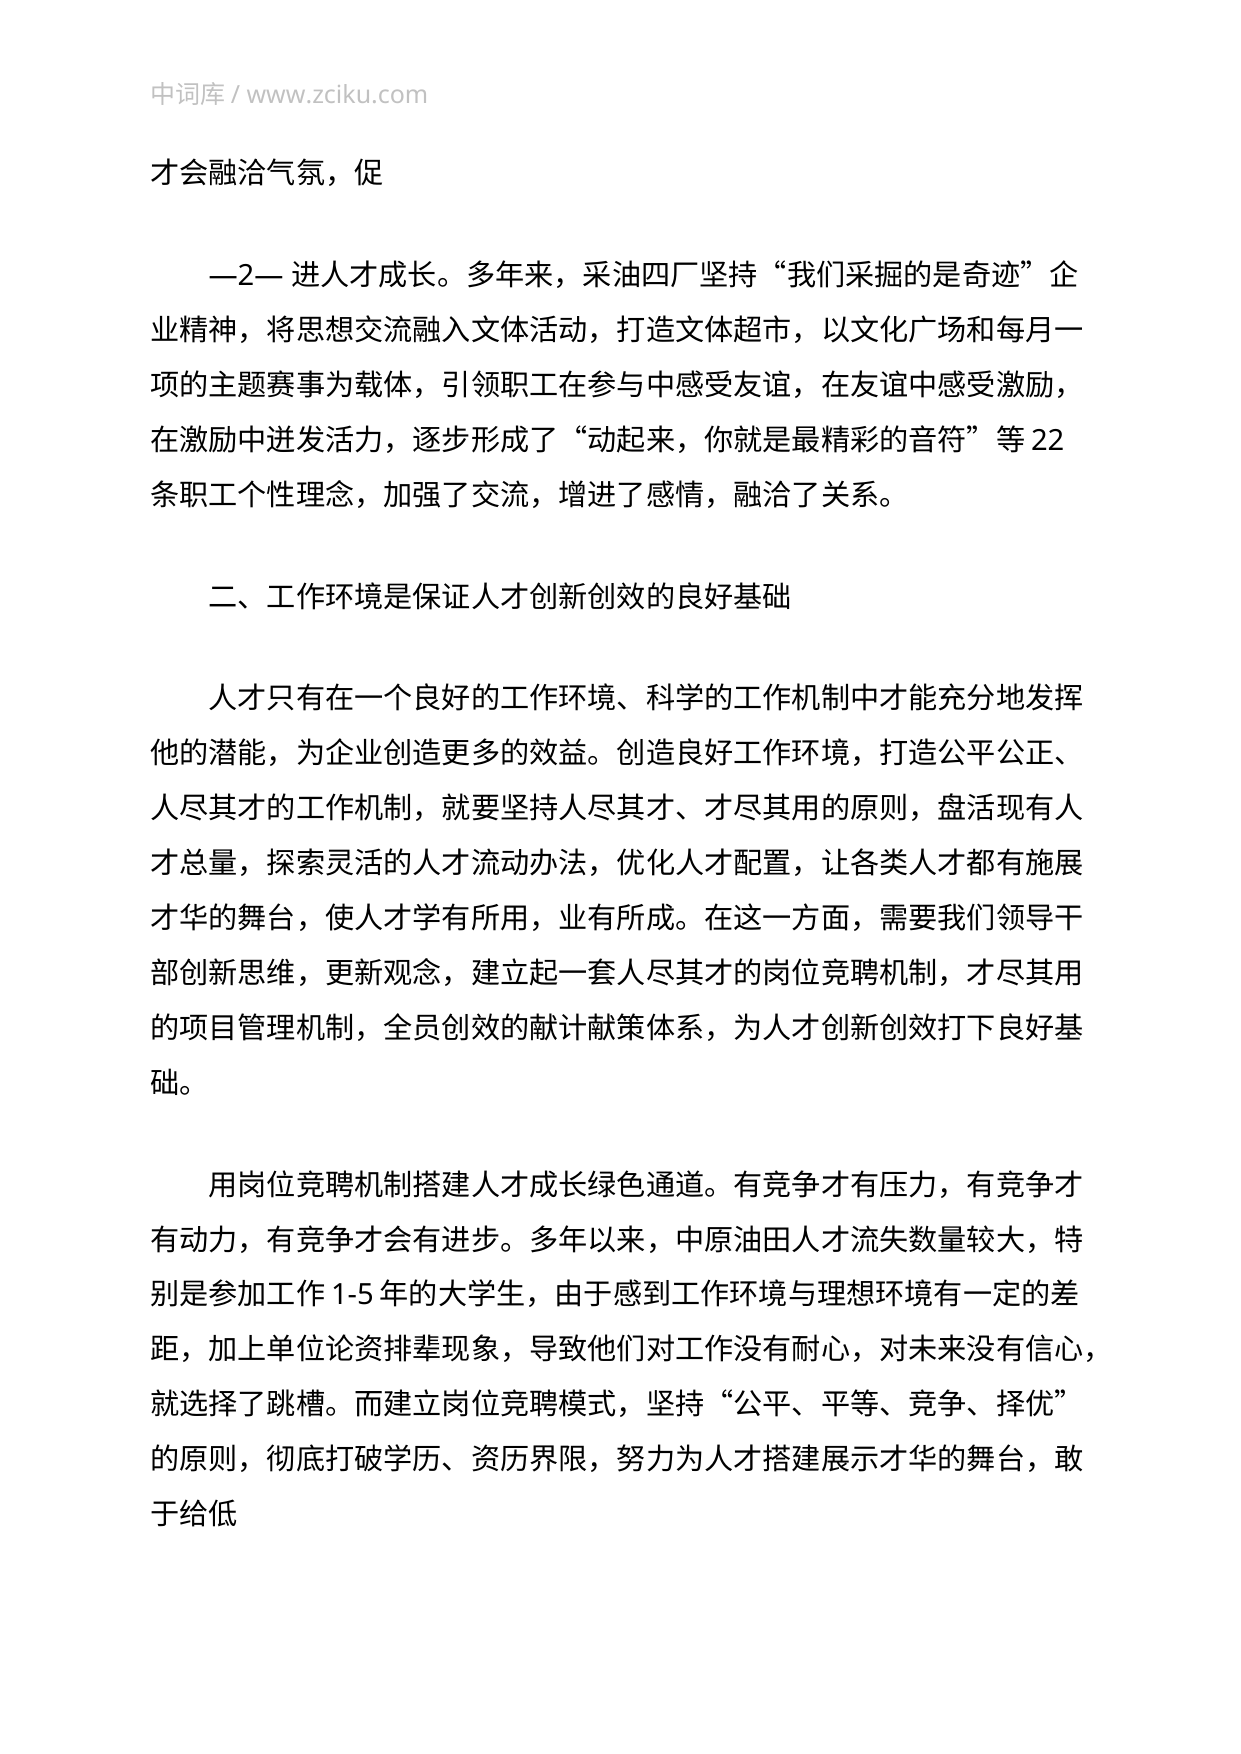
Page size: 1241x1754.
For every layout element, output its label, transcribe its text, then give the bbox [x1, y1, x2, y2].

text —2— 进人才成长。多年来，采油四厂坚持“我们采掘的是奇迹”企业精神，将思想交流融入文体活动，打造文体超市，以文化广场和每月一项的主题赛事为载体，引领职工在参与中感受友谊，在友谊中感受激励，在激励中迸发活力，逐步形成了“动起来，你就是最精彩的音符”等22条职工个性理念，加强了交流，增进了感情，融洽了关系。 [150, 252, 1090, 514]
text 人才只有在一个良好的工作环境、科学的工作机制中才能充分地发挥他的潜能，为企业创造更多的效益。创造良好工作环境，打造公平公正、人尽其才的工作机制，就要坚持人尽其才、才尽其用的原则，盘活现有人才总量，探索灵活的人才流动办法，优化人才配置，让各类人才都有施展才华的舞台，使人才学有所用，业有所成。在这一方面，需要我们领导干部创新思维，更新观念，建立起一套人尽其才的岗位竞聘机制，才尽其用的项目管理机制，全员创效的献计献策体系，为人才创新创效打下良好基础。 [150, 675, 1090, 1102]
text 二、工作环境是保证人才创新创效的良好基础 [150, 573, 1090, 616]
text 用岗位竞聘机制搭建人才成长绿色通道。有竞争才有压力，有竞争才有动力，有竞争才会有进步。多年以来，中原油田人才流失数量较大，特别是参加工作1-5年的大学生，由于感到工作环境与理想环境有一定的差距，加上单位论资排辈现象，导致他们对工作没有耐心，对未来没有信心，就选择了跳槽。而建立岗位竞聘模式，坚持“公平、平等、竞争、择优”的原则，彻底打破学历、资历界限，努力为人才搭建展示才华的舞台，敢于给低 [150, 1161, 1090, 1533]
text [150, 150, 1090, 192]
